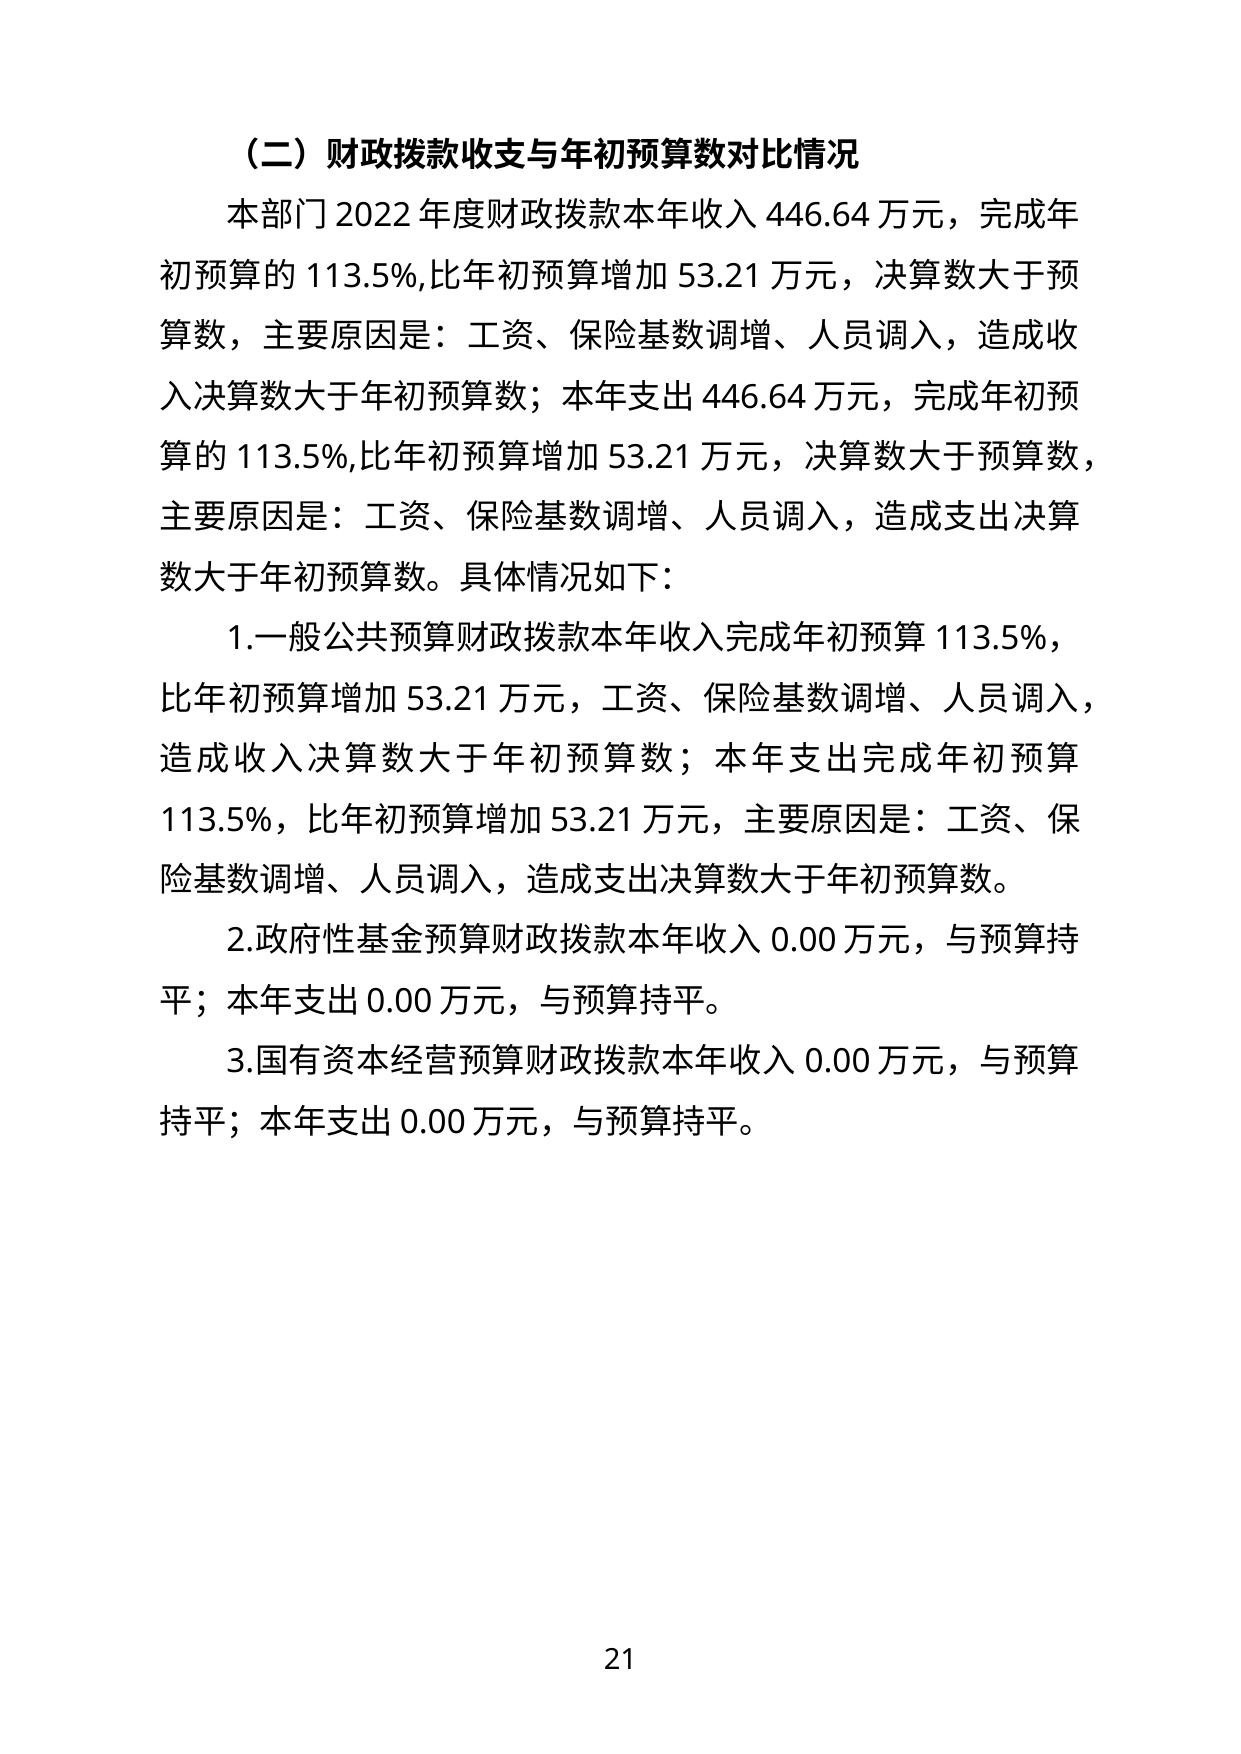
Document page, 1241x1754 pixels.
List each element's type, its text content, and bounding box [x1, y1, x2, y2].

text 本部门2022年度财政拨款本年收入446.64万元，完成年初预算的113.5%,比年初预算增加53.21万元，决算数大于预算数，主要原因是：工资、保险基数调增、人员调入，造成收入决算数大于年初预算数；本年支出446.64万元，完成年初预算的113.5%,比年初预算增加53.21万元，决算数大于预算数，主要原因是：工资、保险基数调增、人员调入，造成支出决算数大于年初预算数。具体情况如下： [159, 178, 1081, 601]
text （二）财政拨款收支与年初预算数对比情况 [159, 118, 1081, 178]
text 1.一般公共预算财政拨款本年收入完成年初预算113.5%，比年初预算增加53.21万元，工资、保险基数调增、人员调入，造成收入决算数大于年初预算数；本年支出完成年初预算113.5%，比年初预算增加53.21万元，主要原因是：工资、保险基数调增、人员调入，造成支出决算数大于年初预算数。 [159, 601, 1081, 903]
text 3.国有资本经营预算财政拨款本年收入0.00万元，与预算持平；本年支出0.00万元，与预算持平。 [159, 1024, 1081, 1145]
text 2.政府性基金预算财政拨款本年收入0.00万元，与预算持平；本年支出0.00万元，与预算持平。 [159, 903, 1081, 1024]
